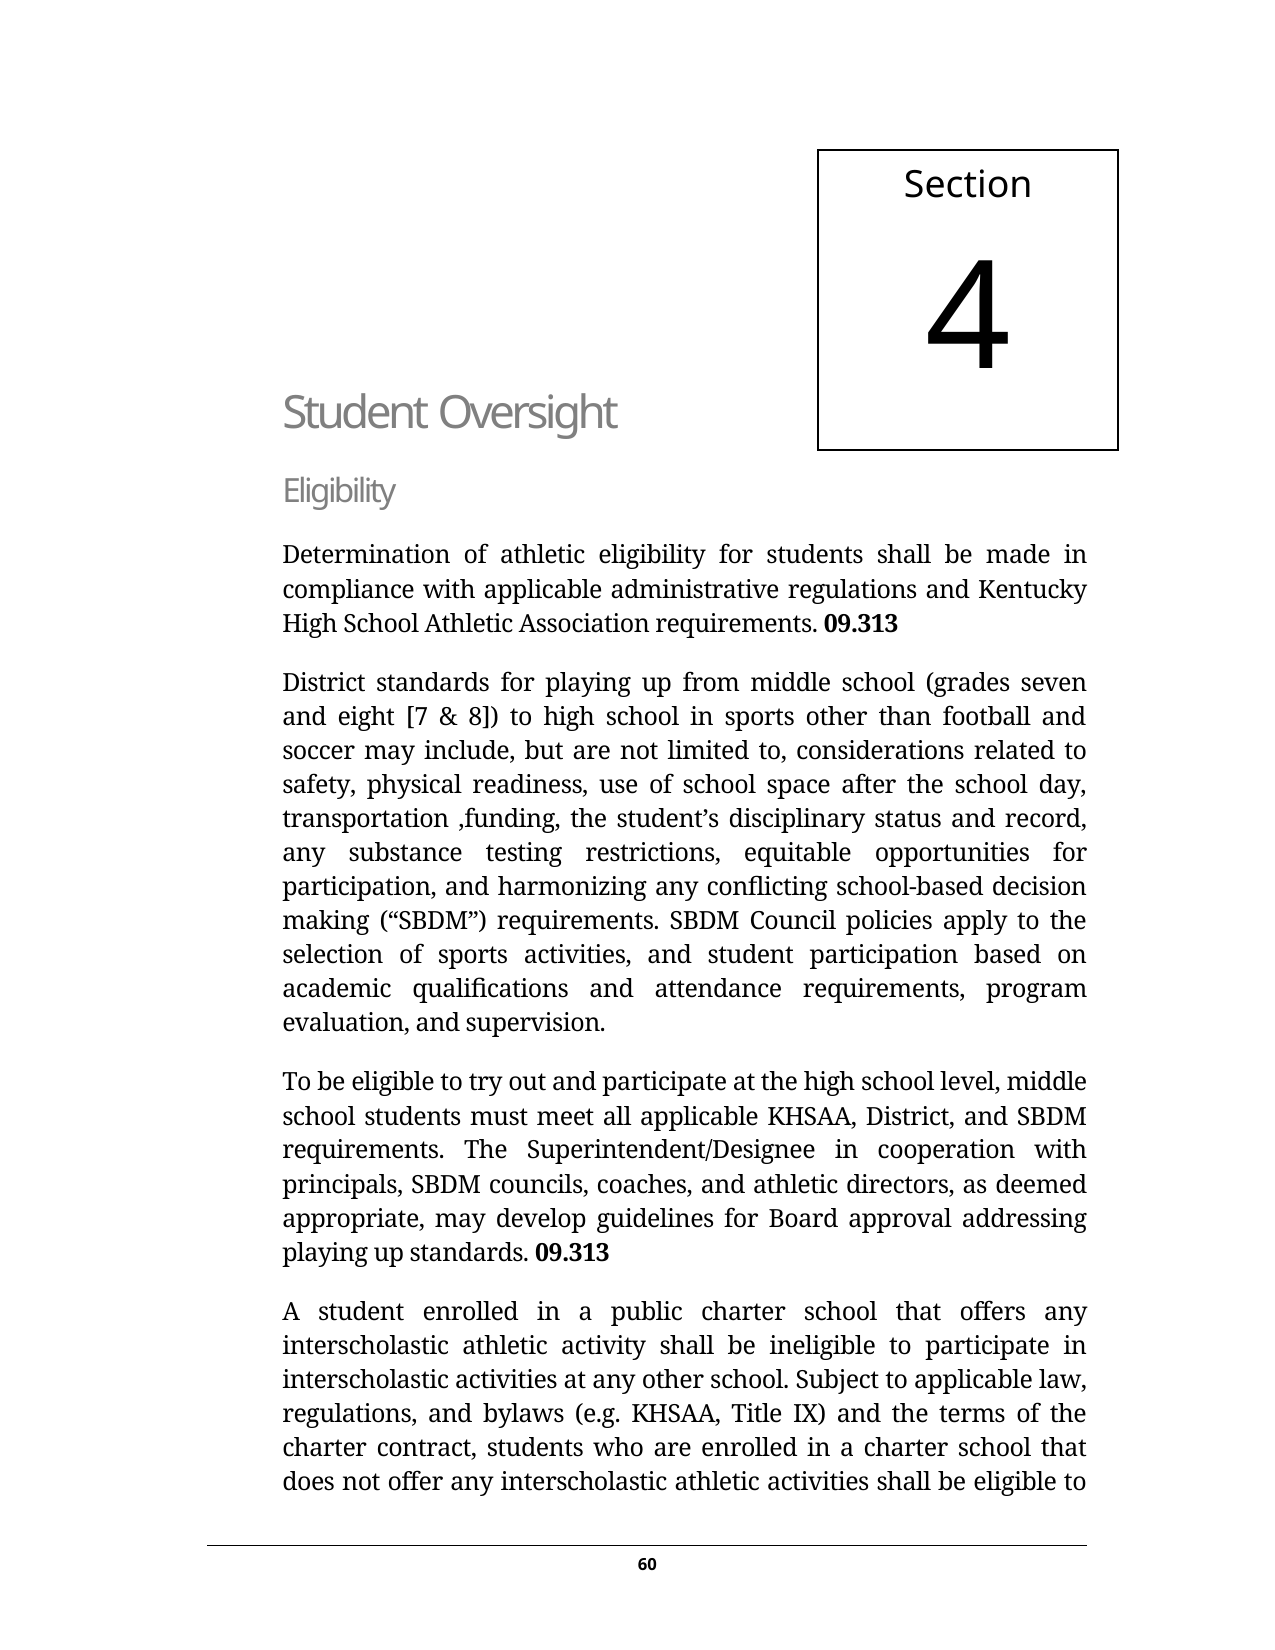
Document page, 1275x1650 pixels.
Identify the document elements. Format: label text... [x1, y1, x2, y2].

text District standards for playing up from middle school (grades seven and eight [7 & 8]) to high school in sports other than football and soccer may include, but are not limited to, considerations related to safety, physical readiness, use of school space after the school day, transportation ,funding, the student’s disciplinary status and record, any substance testing restrictions, equitable opportunities for participation, and harmonizing any conflicting school-based decision making (“SBDM”) requirements. SBDM Council policies apply to the selection of sports activities, and student participation based on academic qualifications and attendance requirements, program evaluation, and supervision. [282, 664, 1087, 1039]
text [282, 1293, 1087, 1498]
subtitle Eligibility [282, 467, 1087, 512]
text To be eligible to try out and participate at the high school level, middle school students must meet all applicable KHSAA, District, and SBDM requirements. The Superintendent/Designee in cooperation with principals, SBDM councils, coaches, and athletic directors, as deemed appropriate, may develop guidelines for Board approval addressing playing up standards. 09.313 [282, 1064, 1087, 1268]
title Student Oversight [282, 379, 817, 442]
text Determination of athletic eligibility for students shall be made in compliance with applicable administrative regulations and Kentucky High School Athletic Association requirements. 09.313 [282, 537, 1087, 639]
